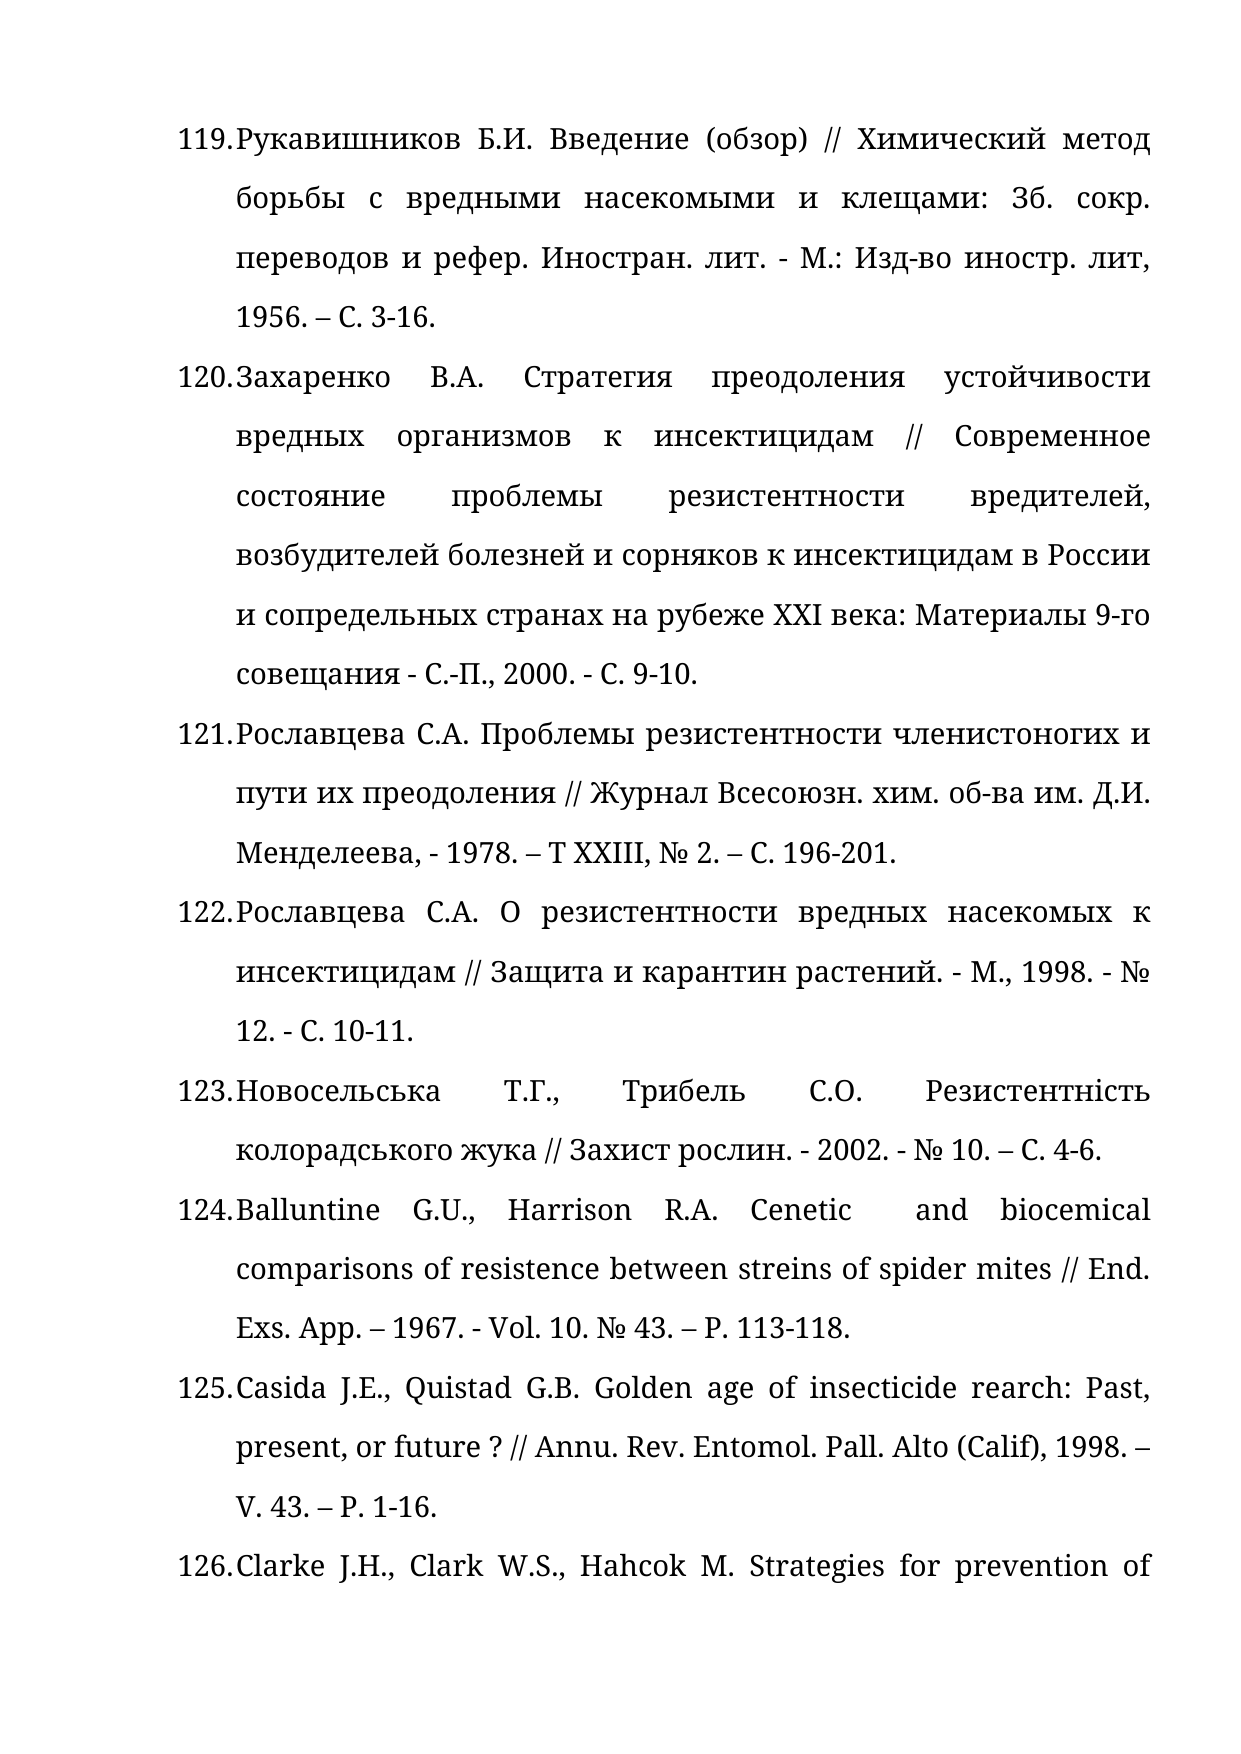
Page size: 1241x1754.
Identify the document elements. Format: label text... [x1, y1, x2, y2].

list Рославцева С.А. О резистентности вредных насекомых к инсектицидам // Защита и карантин растений. - М., 1998. - № 12. - С. 10-11. [177, 891, 1152, 1050]
list Balluntine G.U., Harrison R.A. Cenetic and biocemical comparisons of resistence between streins of spider mites // End. Exs. App. – 1967. - Vol. 10. № 43. – P. 113-118. [177, 1189, 1152, 1347]
list Захаренко В.А. Стратегия преодоления устойчивости вредных организмов к инсектицидам // Современное состояние проблемы резистентности вредителей, возбудителей болезней и сорняков к инсектицидам в России и сопредельных странах на рубеже ХХІ века: Материалы 9-го совещания - С.-П., 2000. - С. 9-10. [177, 356, 1152, 693]
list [177, 1546, 1152, 1585]
list Рославцева С.А. Проблемы резистентности членистоногих и пути их преодоления // Журнал Всесоюзн. хим. об-ва им. Д.И. Менделеева, - 1978. – T XXIII, № 2. – С. 196-201. [177, 713, 1152, 872]
list Новосельська Т.Г., Трибель С.О. Резистентність колорадського жука // Захист рослин. - 2002. - № 10. – С. 4-6. [177, 1070, 1152, 1169]
list Рукавишников Б.И. Введение (обзор) // Химический метод борьбы с вредными насекомыми и клещами: Зб. сокр. переводов и рефер. Иностран. лит. - М.: Изд-во иностр. лит, 1956. – С. 3-16. [177, 118, 1152, 336]
list Casida J.E., Quistad G.B. Golden age of insecticide rearch: Past, present, or future ? // Annu. Rev. Entomol. Pall. Alto (Calif), 1998. – V. 43. – P. 1-16. [177, 1367, 1152, 1526]
